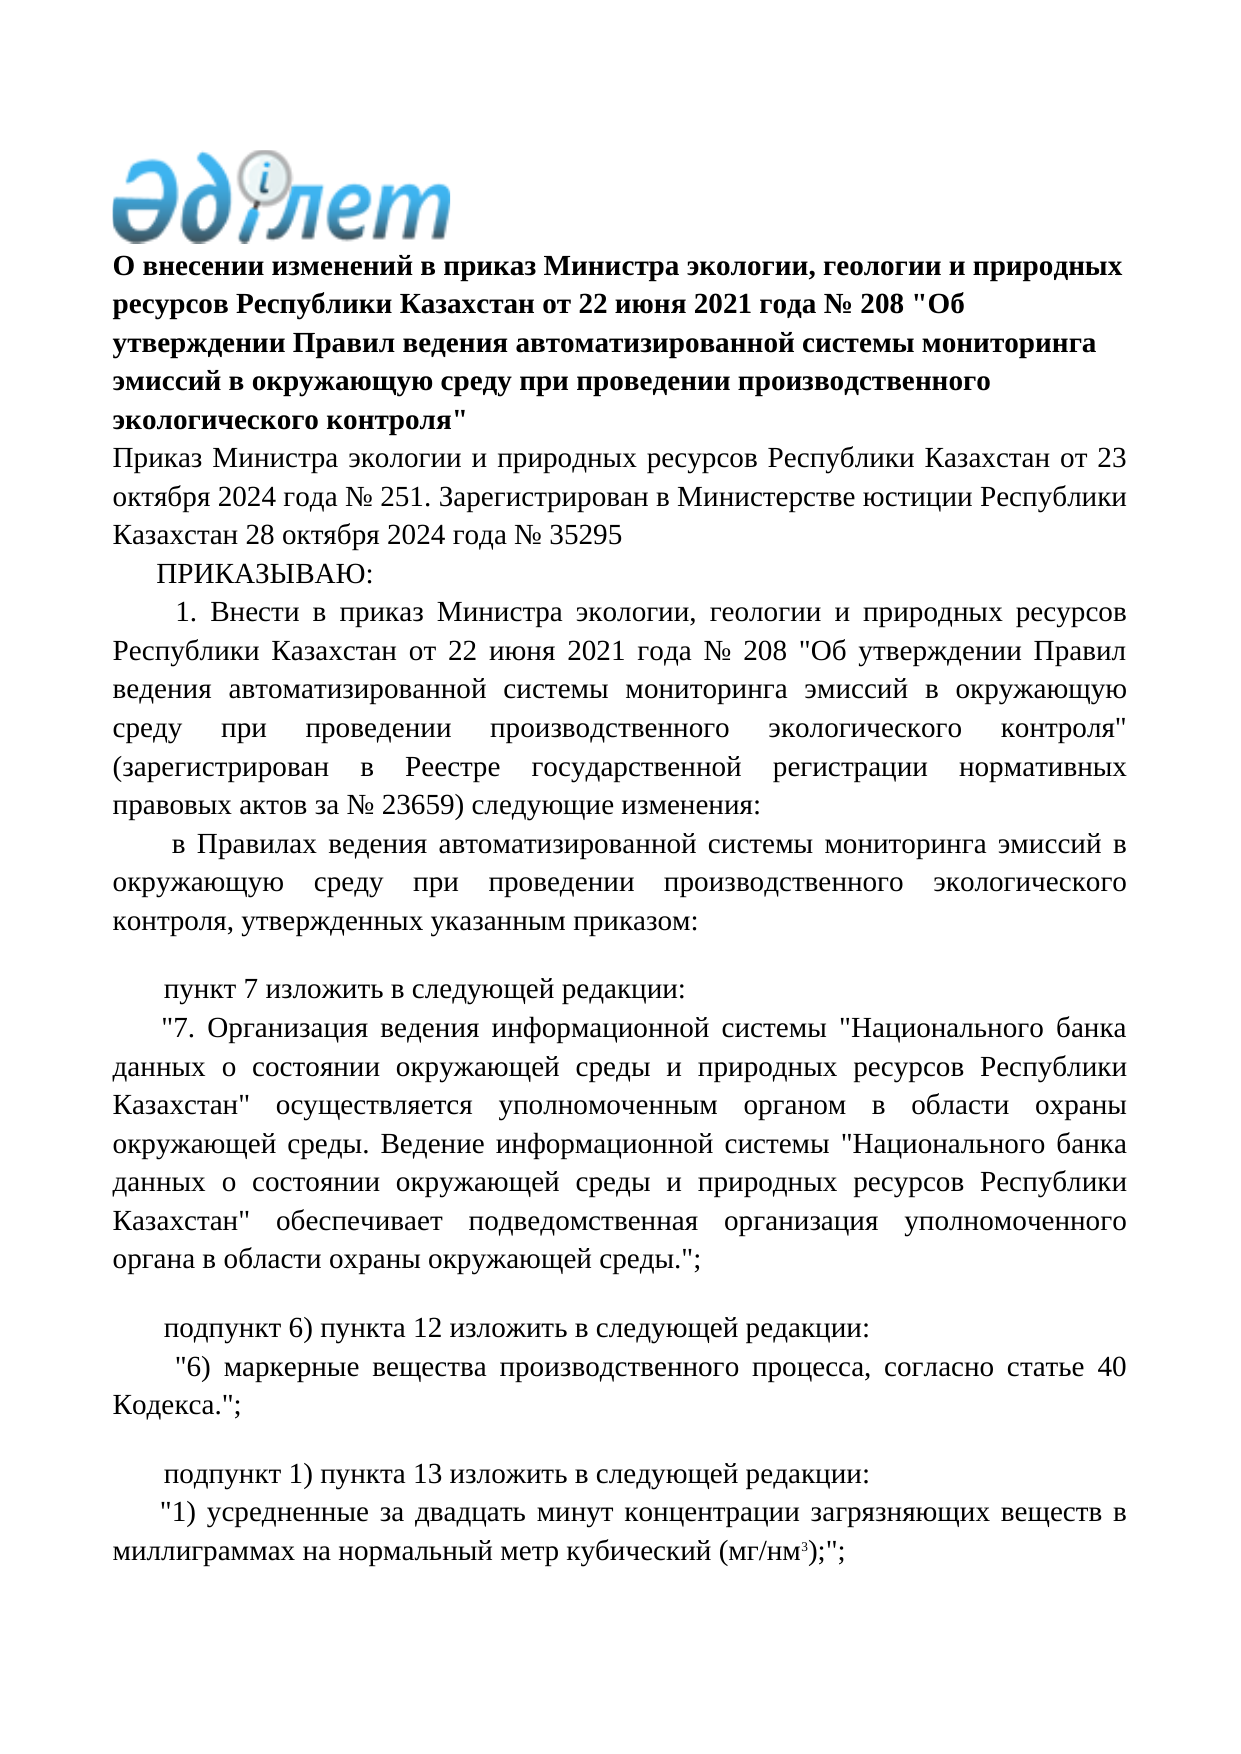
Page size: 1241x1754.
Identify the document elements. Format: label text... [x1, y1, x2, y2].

text О внесении изменений в приказ Министра экологии, геологии и природных ресурсов Республики Казахстан от 22 июня 2021 года № 208 "Об утверждении Правил ведения автоматизированной системы мониторинга эмиссий в окружающую среду при проведении производственного экологического контроля" [112, 248, 1128, 435]
text 1. Внести в приказ Министра экологии, геологии и природных ресурсов Республики Казахстан от 22 июня 2021 года № 208 "Об утверждении Правил ведения автоматизированной системы мониторинга эмиссий в окружающую среду при проведении производственного экологического контроля" (зарегистрирован в Реестре государственной регистрации нормативных правовых актов за № 23659) следующие изменения: [112, 594, 1128, 821]
text "7. Организация ведения информационной системы "Национального банка данных о состоянии окружающей среды и природных ресурсов Республики Казахстан" осуществляется уполномоченным органом в области охраны окружающей среды. Ведение информационной системы "Национального банка данных о состоянии окружающей среды и природных ресурсов Республики Казахстан" обеспечивает подведомственная организация уполномоченного органа в области охраны окружающей среды."; [112, 1010, 1128, 1275]
text "1) усредненные за двадцать минут концентрации загрязняющих веществ в миллиграммах на нормальный метр кубический (мг/нм3);"; [112, 1494, 1128, 1567]
text ПРИКАЗЫВАЮ: [112, 556, 1128, 589]
text Приказ Министра экологии и природных ресурсов Республики Казахстан от 23 октября 2024 года № 251. Зарегистрирован в Министерстве юстиции Республики Казахстан 28 октября 2024 года № 35295 [112, 440, 1128, 551]
text подпункт 1) пункта 13 изложить в следующей редакции: [112, 1456, 1128, 1489]
picture [112, 150, 451, 244]
text подпункт 6) пункта 12 изложить в следующей редакции: [112, 1310, 1128, 1344]
text пункт 7 изложить в следующей редакции: [112, 972, 1128, 1005]
text в Правилах ведения автоматизированной системы мониторинга эмиссий в окружающую среду при проведении производственного экологического контроля, утвержденных указанным приказом: [112, 826, 1128, 936]
text "6) маркерные вещества производственного процесса, согласно статье 40 Кодекса."; [112, 1349, 1128, 1421]
